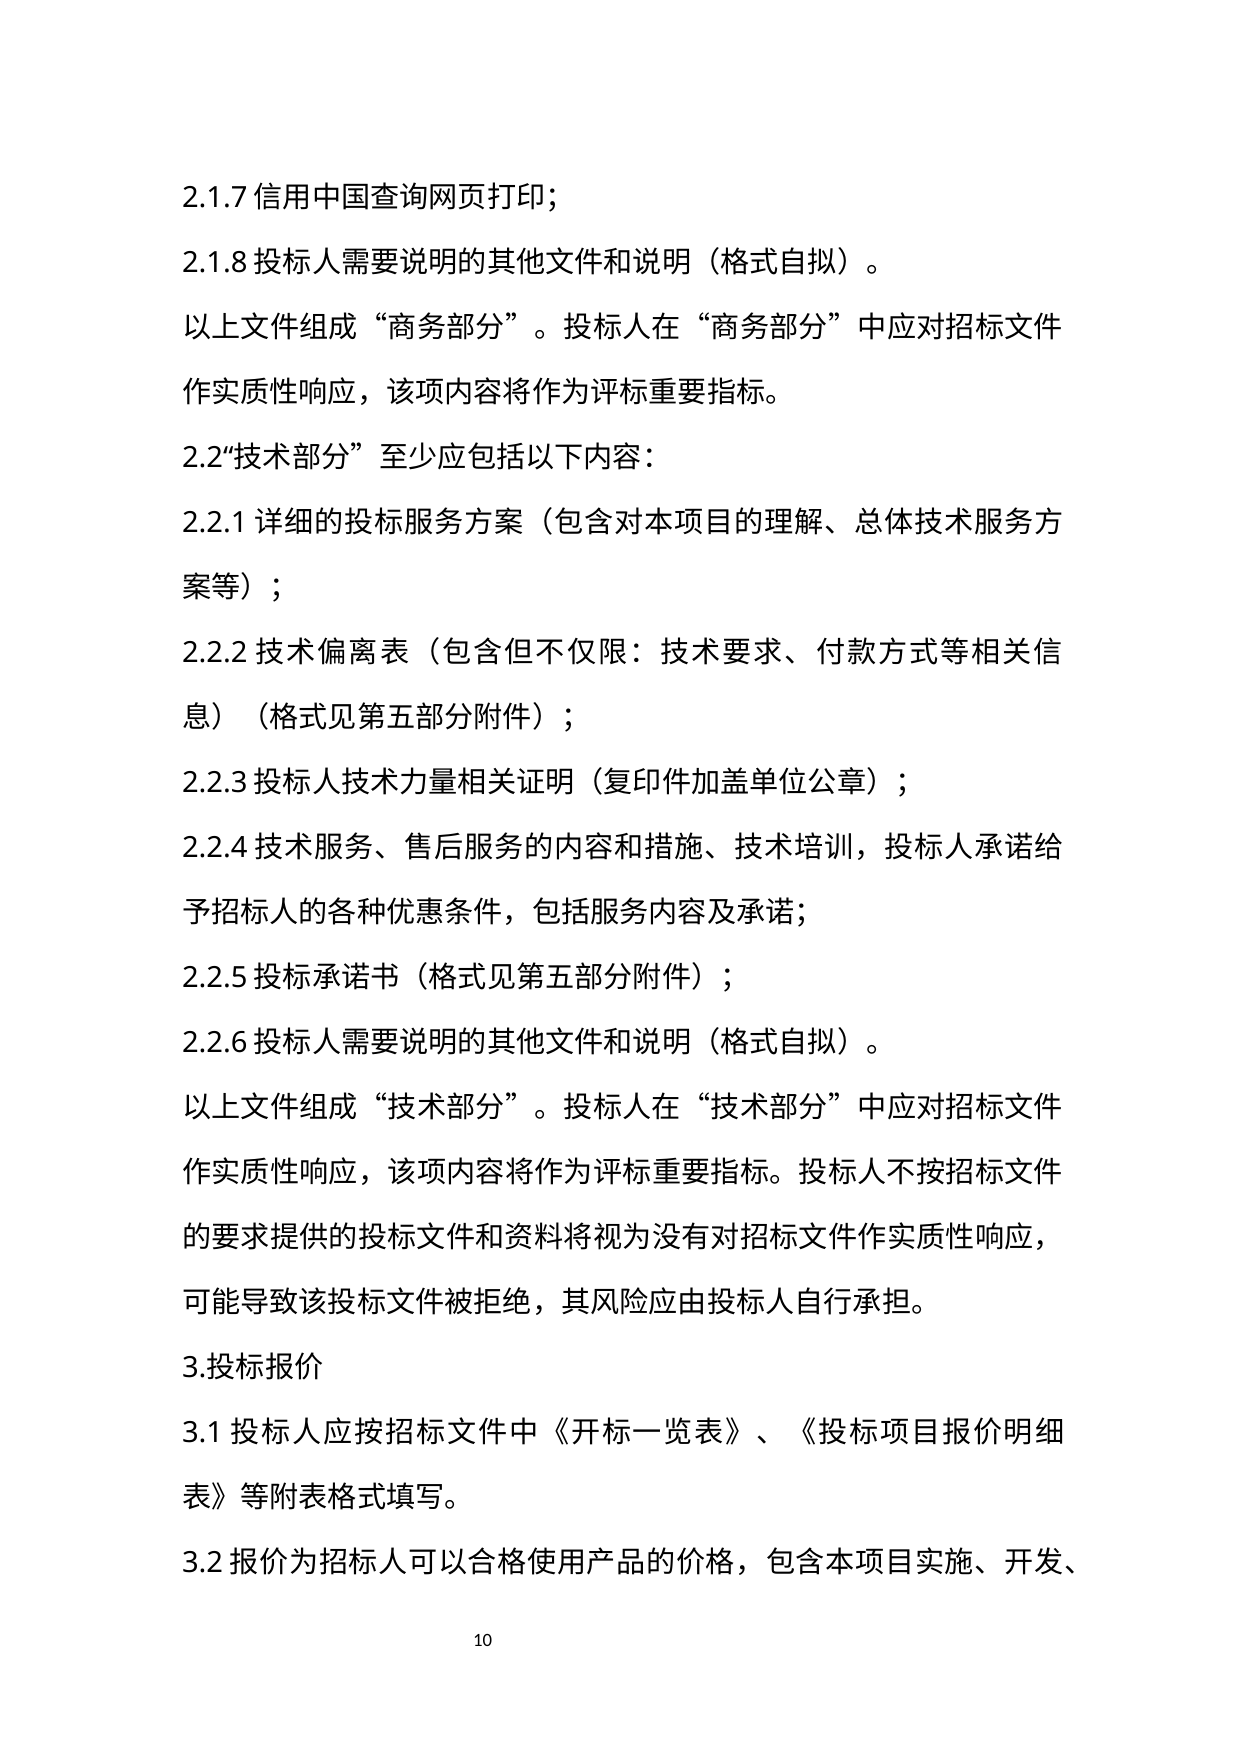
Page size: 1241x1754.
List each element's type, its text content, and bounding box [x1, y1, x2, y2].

text 3.投标报价 [182, 1332, 1064, 1397]
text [182, 1527, 1064, 1592]
text 2.2.1详细的投标服务方案（包含对本项目的理解、总体技术服务方案等）； [182, 487, 1064, 617]
text 2.2.5投标承诺书（格式见第五部分附件）； [182, 942, 1064, 1007]
text 2.2.3投标人技术力量相关证明（复印件加盖单位公章）； [182, 747, 1064, 812]
text 2.1.8投标人需要说明的其他文件和说明（格式自拟）。 [182, 227, 1064, 292]
list 2.1.7信用中国查询网页打印； [182, 162, 1064, 227]
text 以上文件组成“商务部分”。投标人在“商务部分”中应对招标文件作实质性响应，该项内容将作为评标重要指标。 [182, 292, 1064, 422]
text 2.2“技术部分”至少应包括以下内容： [182, 422, 1064, 487]
text 以上文件组成“技术部分”。投标人在“技术部分”中应对招标文件作实质性响应，该项内容将作为评标重要指标。投标人不按招标文件的要求提供的投标文件和资料将视为没有对招标文件作实质性响应，可能导致该投标文件被拒绝，其风险应由投标人自行承担。 [182, 1072, 1064, 1332]
text 2.2.4技术服务、售后服务的内容和措施、技术培训，投标人承诺给予招标人的各种优惠条件，包括服务内容及承诺； [182, 812, 1064, 942]
text 3.1投标人应按招标文件中《开标一览表》、《投标项目报价明细表》等附表格式填写。 [182, 1397, 1064, 1527]
text 2.2.6投标人需要说明的其他文件和说明（格式自拟）。 [182, 1007, 1064, 1072]
text 2.2.2技术偏离表（包含但不仅限：技术要求、付款方式等相关信息）（格式见第五部分附件）； [182, 617, 1064, 747]
